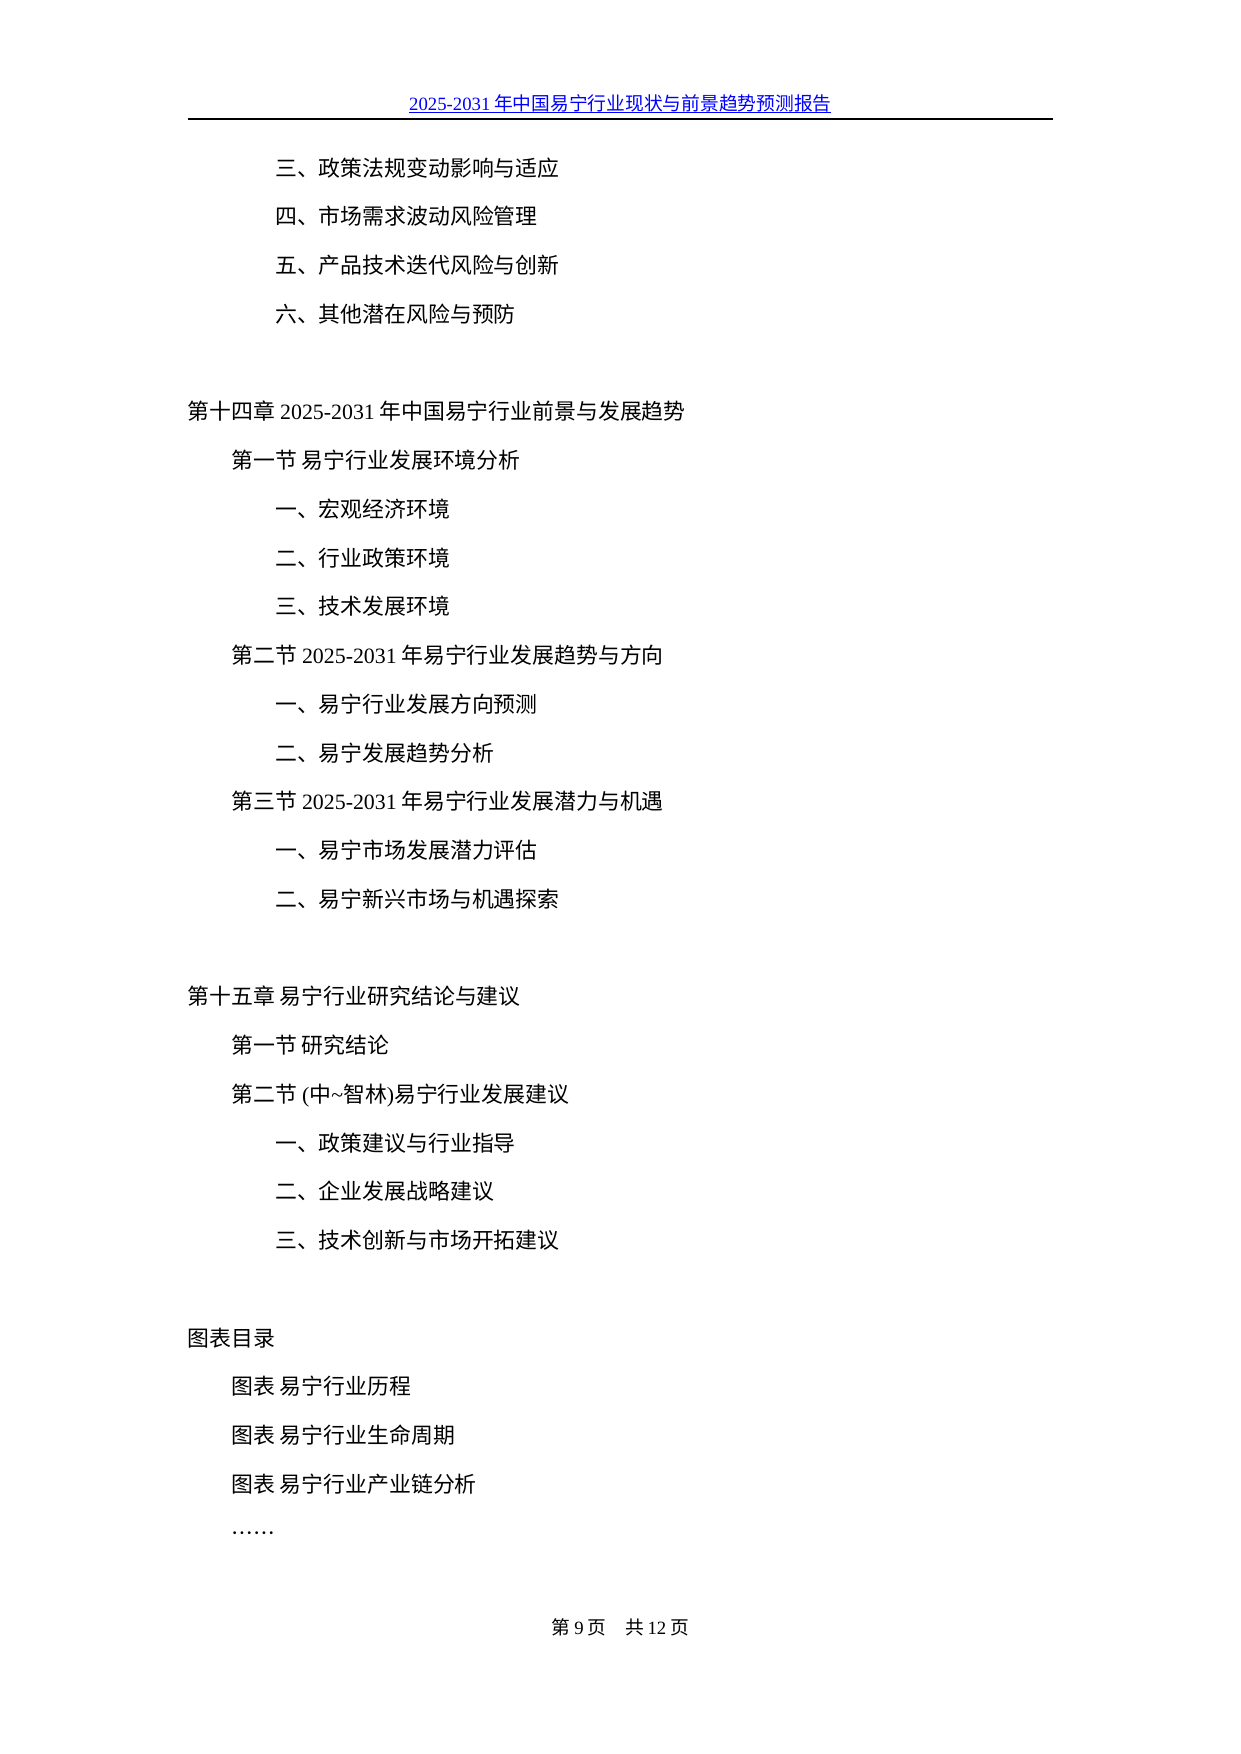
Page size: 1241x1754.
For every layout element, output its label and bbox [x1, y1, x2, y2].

text [187, 150, 1053, 1548]
